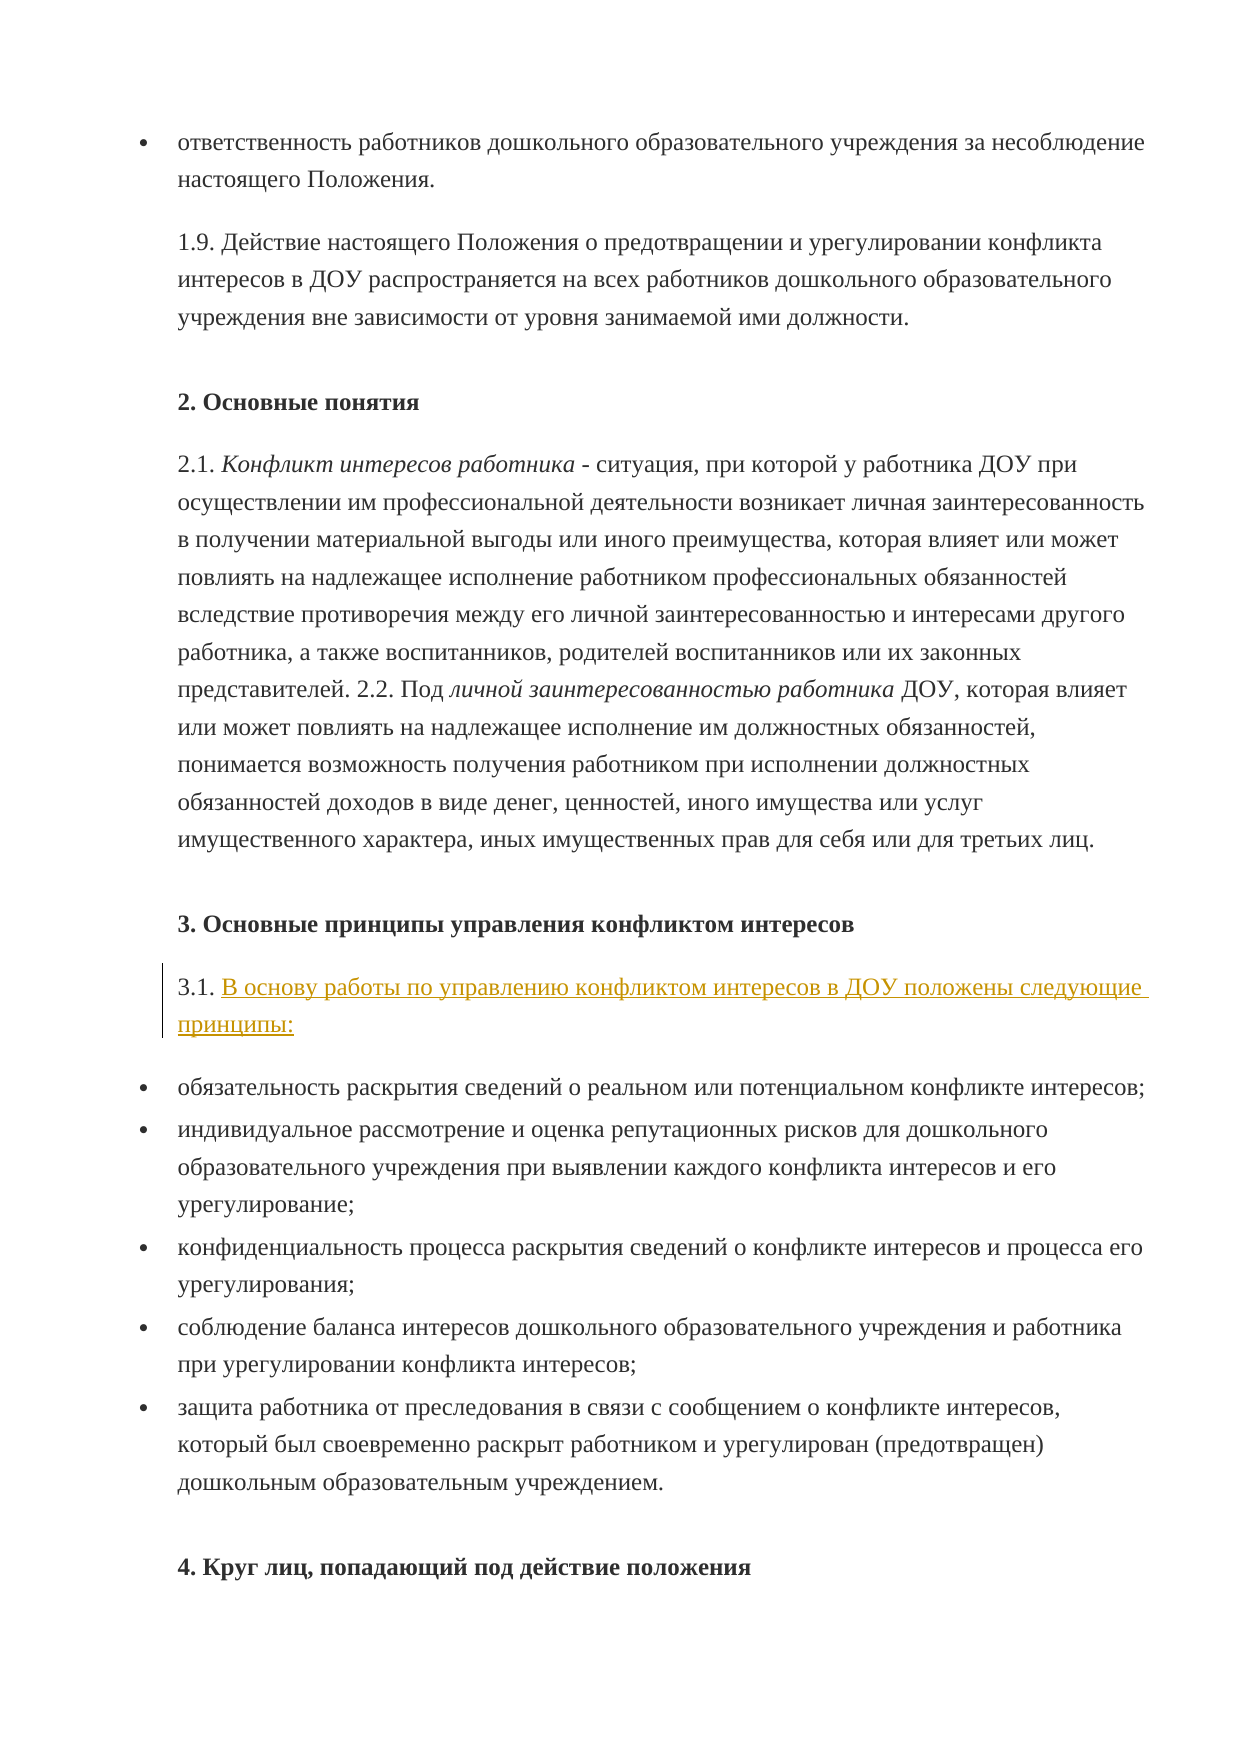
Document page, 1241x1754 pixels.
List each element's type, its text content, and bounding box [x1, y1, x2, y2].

list соблюдение баланса интересов дошкольного образовательного учреждения и работника при урегулировании конфликта интересов; [140, 1303, 1152, 1378]
text 3. Основные принципы управления конфликтом интересов [177, 903, 1152, 938]
text 3.1. [177, 963, 1152, 1038]
list защита работника от преследования в связи с сообщением о конфликте интересов, который был своевременно раскрыт работником и урегулирован (предотвращен) дошкольным образовательным учреждением. [140, 1383, 1152, 1496]
list обязательность раскрытия сведений о реальном или потенциальном конфликте интересов; [140, 1063, 1152, 1101]
list конфиденциальность процесса раскрытия сведений о конфликте интересов и процесса его урегулирования; [140, 1223, 1152, 1298]
text 1.9. Действие настоящего Положения о предотвращении и урегулировании конфликта интересов в ДОУ распространяется на всех работников дошкольного образовательного учреждения вне зависимости от уровня занимаемой ими должности. [177, 218, 1152, 331]
text 2.1. Конфликт интересов работника - ситуация, при которой у работника ДОУ при осуществлении им профессиональной деятельности возникает личная заинтересованность в получении материальной выгоды или иного преимущества, которая влияет или может повлиять на надлежащее исполнение работником профессиональных обязанностей вследствие противоречия между его личной заинтересованностью и интересами другого работника, а также воспитанников, родителей воспитанников или их законных представителей. 2.2. Под личной заинтересованностью работника ДОУ, которая влияет или может повлиять на надлежащее исполнение им должностных обязанностей, понимается возможность получения работником при исполнении должностных обязанностей доходов в виде денег, ценностей, иного имущества или услуг имущественного характера, иных имущественных прав для себя или для третьих лиц. [177, 441, 1152, 853]
list индивидуальное рассмотрение и оценка репутационных рисков для дошкольного образовательного учреждения при выявлении каждого конфликта интересов и его урегулирование; [140, 1106, 1152, 1218]
text 2. Основные понятия [177, 381, 1152, 416]
text 4. Круг лиц, попадающий под действие положения [177, 1546, 1152, 1581]
list ответственность работников дошкольного образовательного учреждения за несоблюдение настоящего Положения. [140, 118, 1152, 193]
